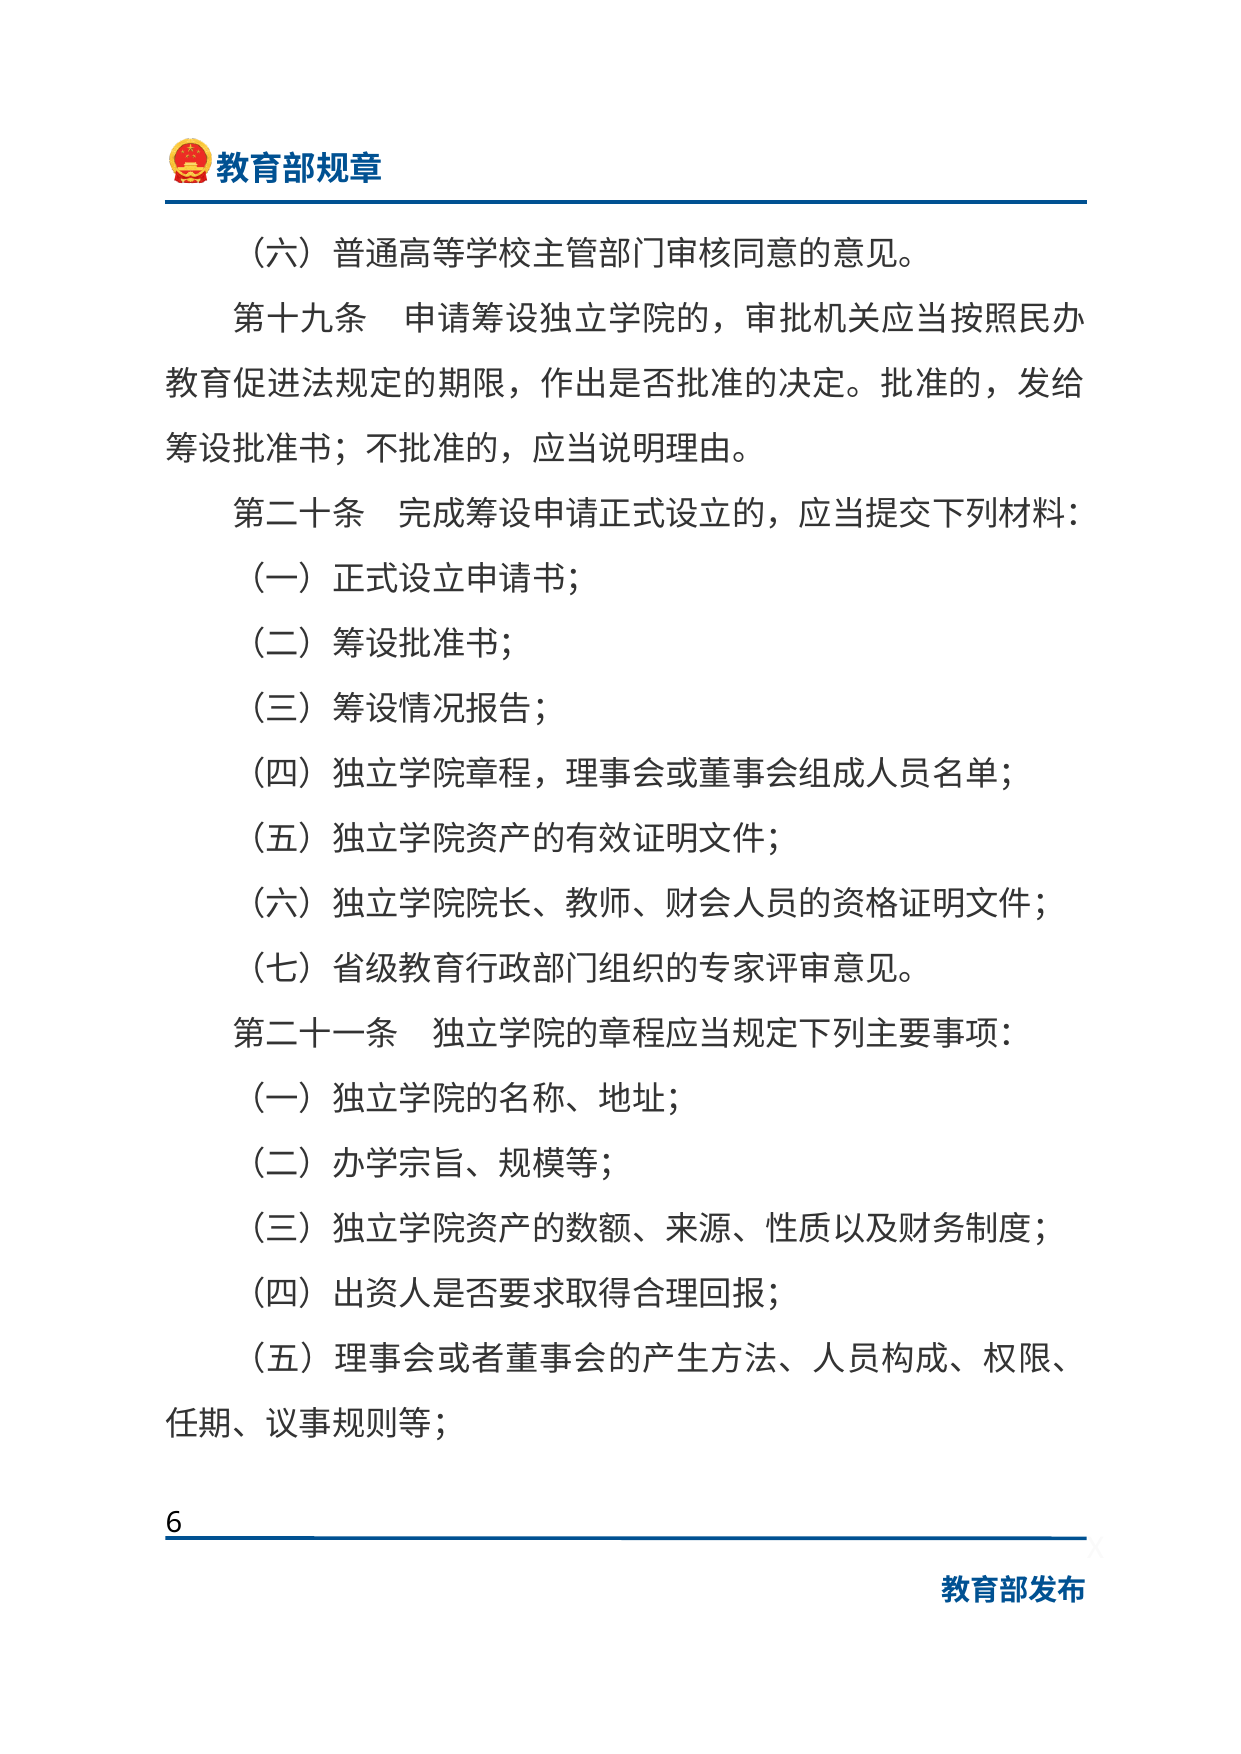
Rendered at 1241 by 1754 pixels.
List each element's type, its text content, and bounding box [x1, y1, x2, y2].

text 第二十条 完成筹设申请正式设立的，应当提交下列材料： [165, 479, 1087, 544]
text （六）普通高等学校主管部门审核同意的意见。 [165, 219, 1087, 284]
text （五）独立学院资产的有效证明文件； [165, 804, 1087, 869]
text 第二十一条 独立学院的章程应当规定下列主要事项： [165, 999, 1087, 1064]
text 第十九条 申请筹设独立学院的，审批机关应当按照民办教育促进法规定的期限，作出是否批准的决定。批准的，发给筹设批准书；不批准的，应当说明理由。 [165, 284, 1087, 357]
text 第十九条 申请筹设独立学院的，审批机关应当按照民办教育促进法规定的期限，作出是否批准的决定。批准的，发给筹设批准书；不批准的，应当说明理由。 [165, 405, 1087, 479]
text （一）独立学院的名称、地址； [165, 1064, 1087, 1129]
text （五）理事会或者董事会的产生方法、人员构成、权限、任期、议事规则等； [165, 1324, 1087, 1454]
text （六）独立学院院长、教师、财会人员的资格证明文件； [165, 869, 1087, 934]
text （四）独立学院章程，理事会或董事会组成人员名单； [165, 739, 1087, 804]
text （一）正式设立申请书； [165, 544, 1087, 609]
picture [165, 136, 216, 187]
text （三）独立学院资产的数额、来源、性质以及财务制度； [165, 1194, 1087, 1259]
text （七）省级教育行政部门组织的专家评审意见。 [165, 934, 1087, 999]
text （二）筹设批准书； [165, 609, 1087, 674]
text （四）出资人是否要求取得合理回报； [165, 1259, 1087, 1324]
text （三）筹设情况报告； [165, 674, 1087, 739]
text （二）办学宗旨、规模等； [165, 1129, 1087, 1194]
